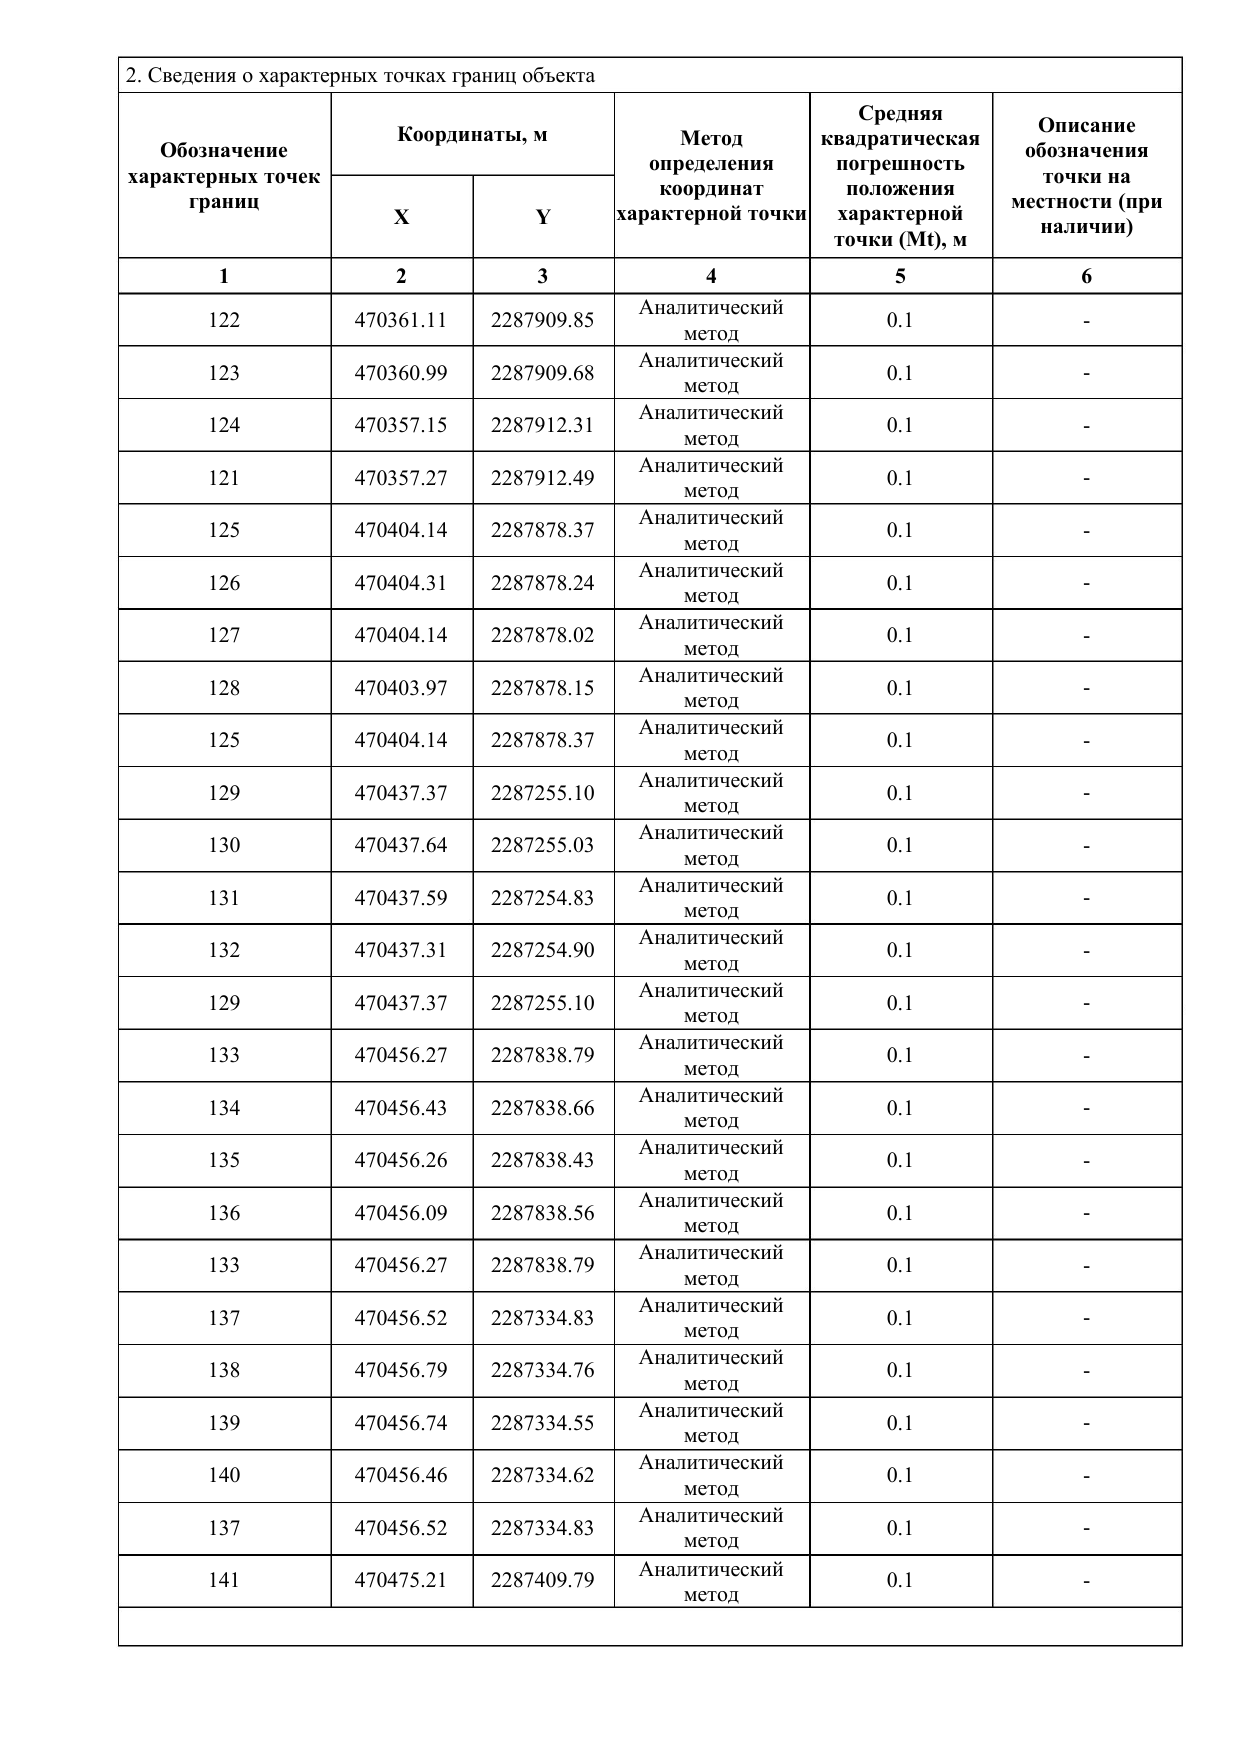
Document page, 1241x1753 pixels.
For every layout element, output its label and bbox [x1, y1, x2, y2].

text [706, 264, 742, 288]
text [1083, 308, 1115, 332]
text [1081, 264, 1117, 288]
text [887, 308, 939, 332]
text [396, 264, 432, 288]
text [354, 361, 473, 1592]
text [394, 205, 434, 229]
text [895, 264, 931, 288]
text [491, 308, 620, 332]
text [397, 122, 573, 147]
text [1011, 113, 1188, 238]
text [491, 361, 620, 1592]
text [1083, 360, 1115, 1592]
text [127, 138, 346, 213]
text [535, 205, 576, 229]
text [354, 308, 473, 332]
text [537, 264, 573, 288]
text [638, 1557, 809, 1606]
picture [116, 55, 1186, 1650]
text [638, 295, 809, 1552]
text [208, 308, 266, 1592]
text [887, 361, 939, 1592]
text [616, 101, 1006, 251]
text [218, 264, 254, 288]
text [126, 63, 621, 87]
